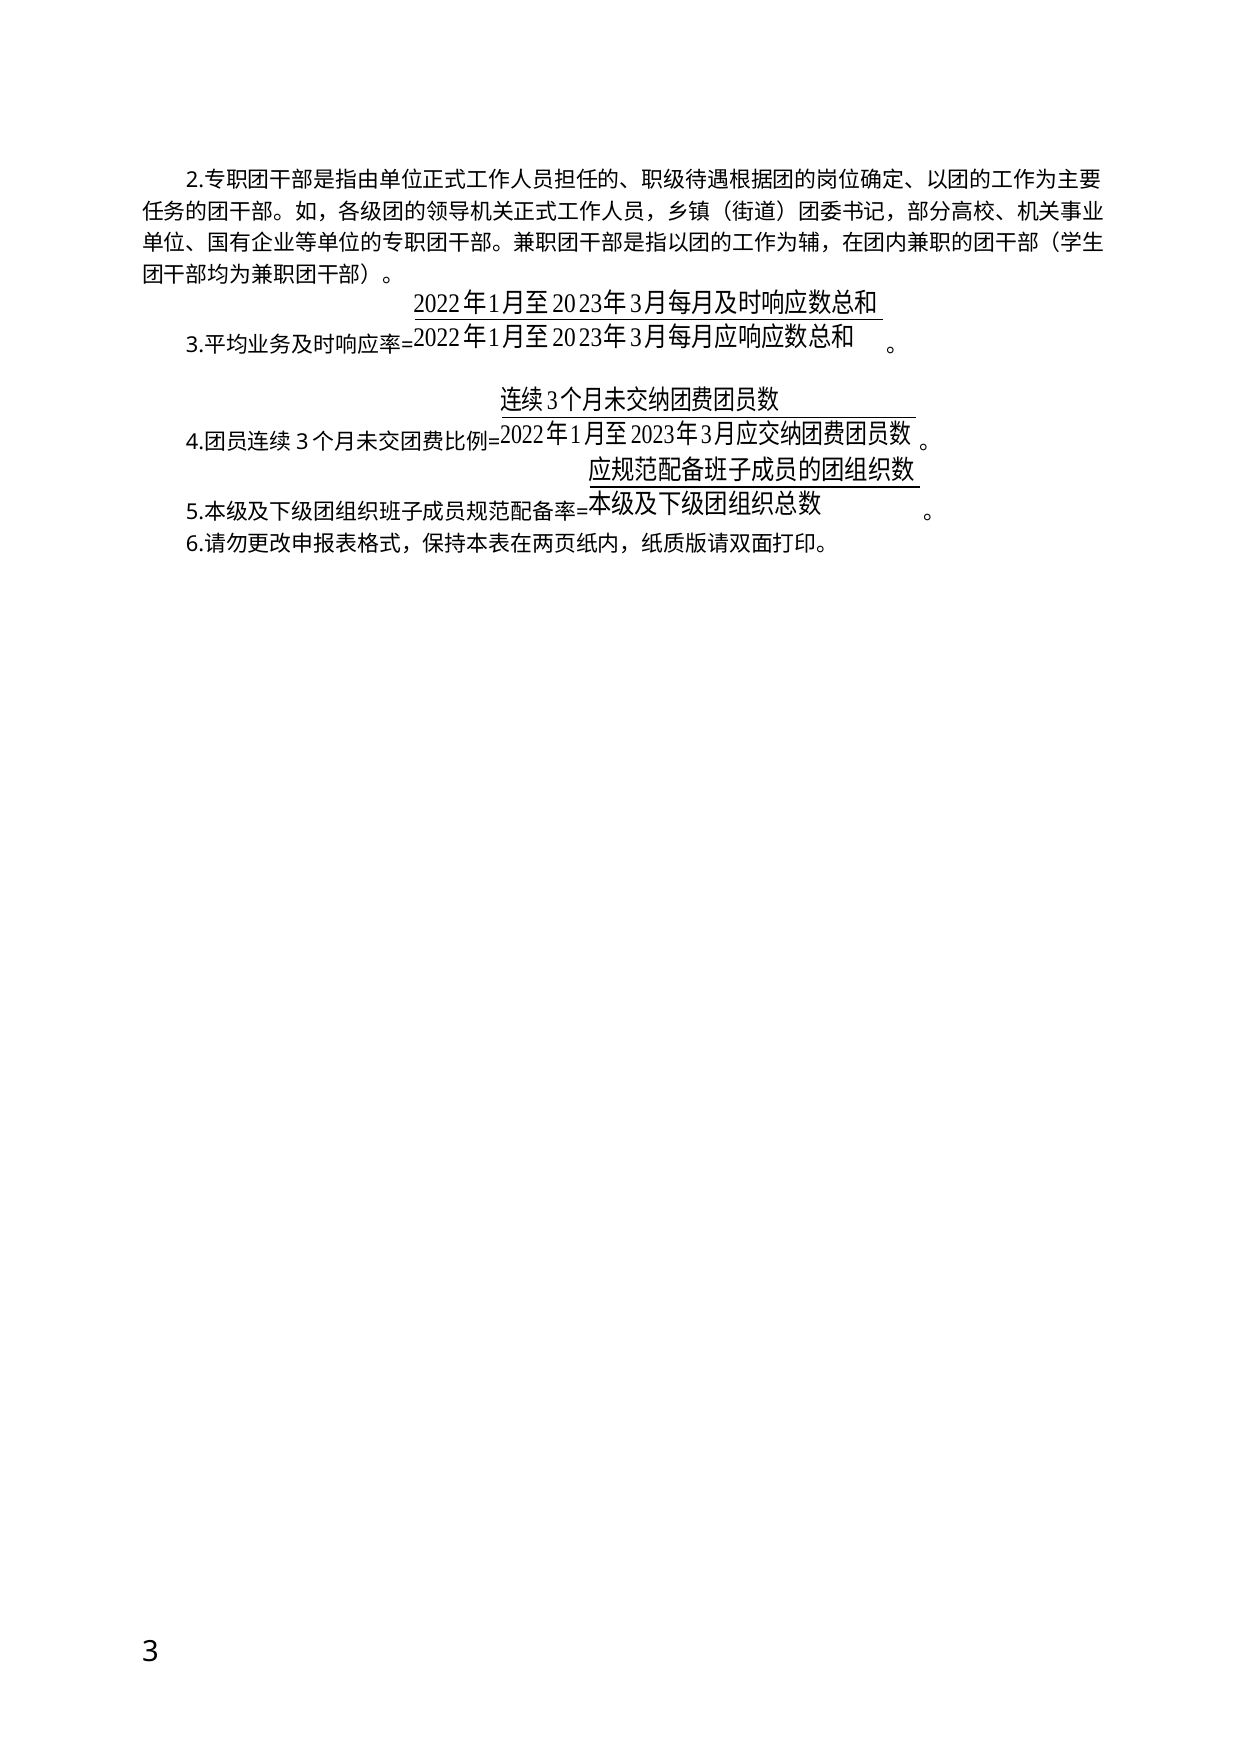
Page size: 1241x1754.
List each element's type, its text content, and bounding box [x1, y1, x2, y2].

text 4.团员连续3个月未交团费比例=。 [142, 386, 1122, 456]
text 6.请勿更改申报表格式，保持本表在两页纸内，纸质版请双面打印。 [142, 526, 1122, 558]
text 5.本级及下级团组织班子成员规范配备率=。 [142, 456, 1122, 526]
text 3.平均业务及时响应率=。 [142, 289, 1122, 386]
text 2.专职团干部是指由单位正式工作人员担任的、职级待遇根据团的岗位确定、以团的工作为主要任务的团干部。如，各级团的领导机关正式工作人员，乡镇（街道）团委书记，部分高校、机关事业单位、国有企业等单位的专职团干部。兼职团干部是指以团的工作为辅，在团内兼职的团干部（学生团干部均为兼职团干部）。 [142, 162, 1122, 289]
